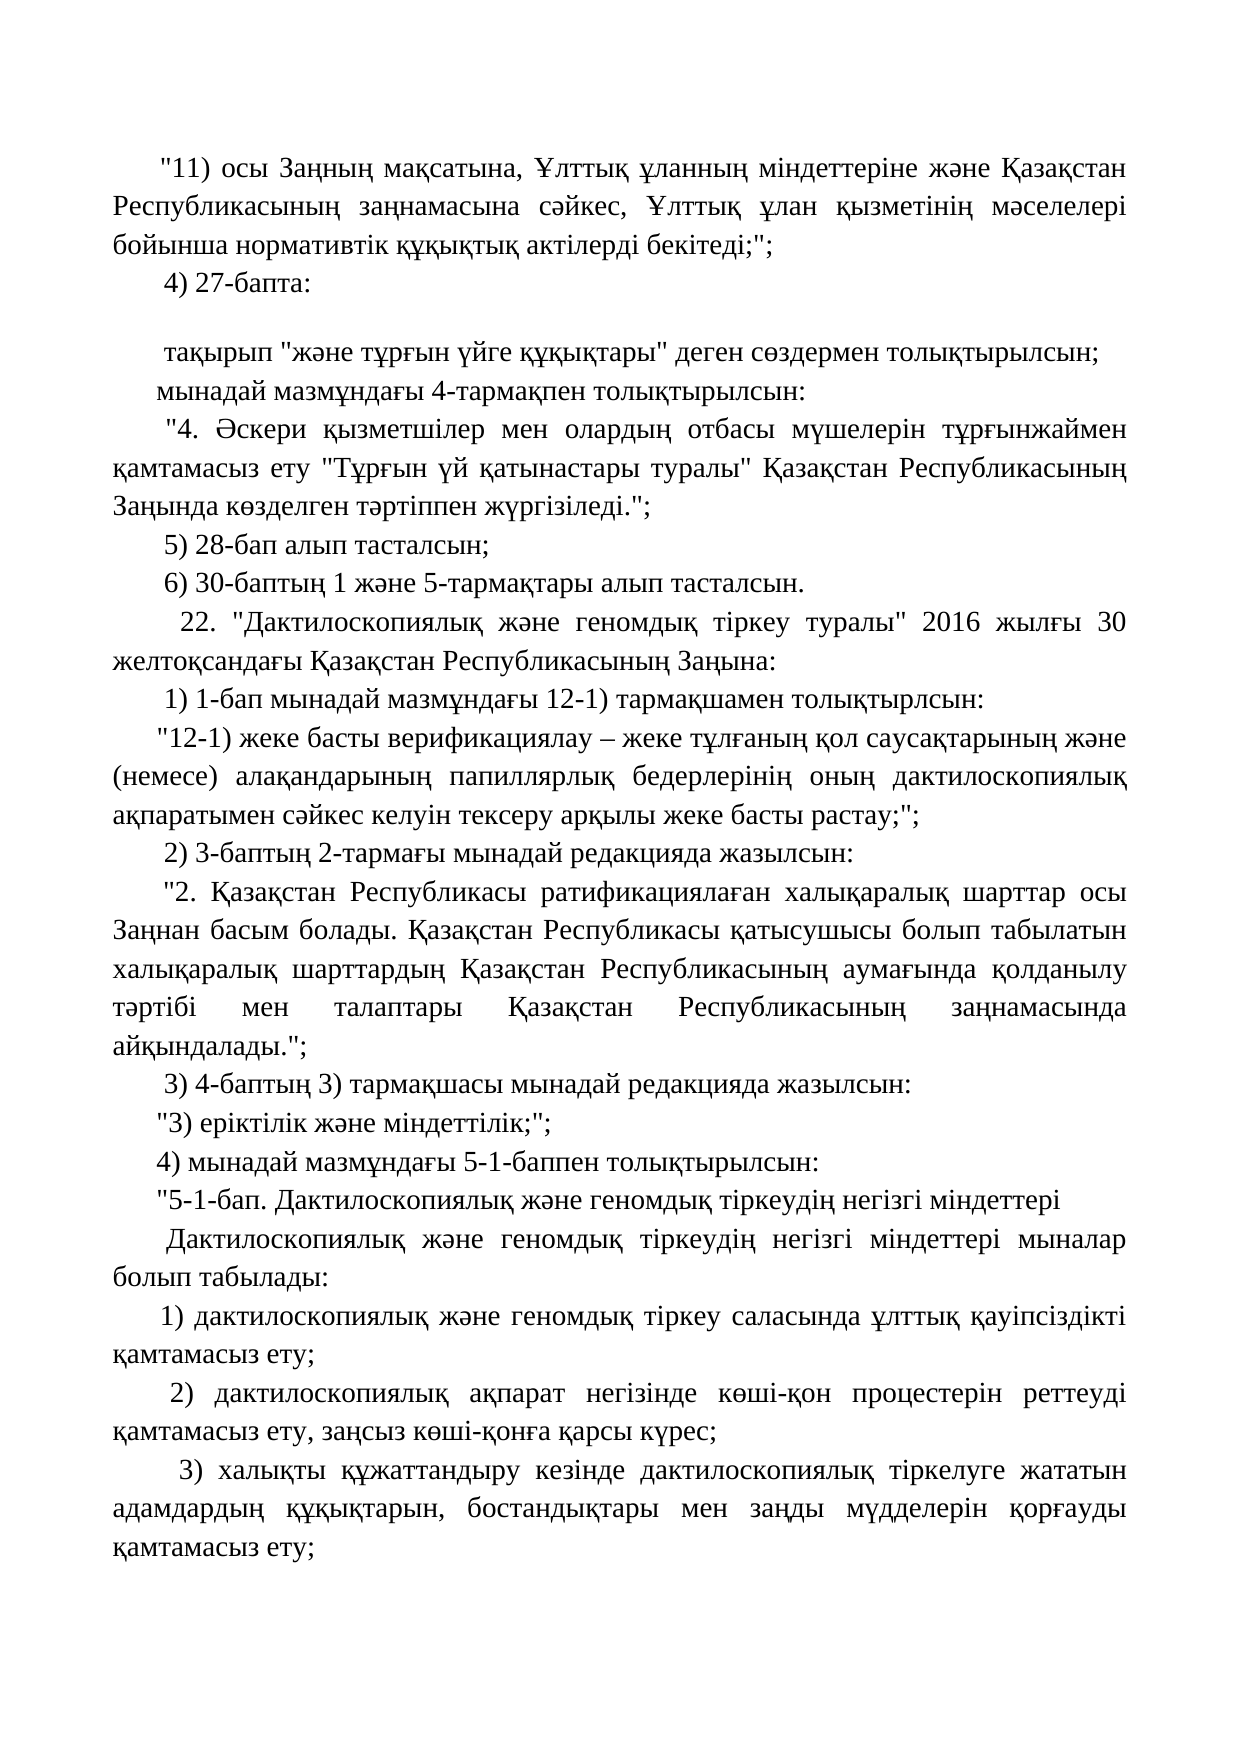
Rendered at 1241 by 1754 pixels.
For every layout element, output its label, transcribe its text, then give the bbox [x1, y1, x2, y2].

text Дактилоскопиялық және геномдық тіркеудің негізгі міндеттері мыналар болып табылады: [112, 1221, 1128, 1293]
text "11) осы Заңның мақсатына, Ұлттық ұланның міндеттеріне және Қазақстан Республикасының заңнамасына сәйкес, Ұлттық ұлан қызметінің мәселелері бойынша нормативтік құқықтық актілерді бекітеді;"; [112, 150, 1128, 261]
text "2. Қазақстан Республикасы ратификациялаған халықаралық шарттар осы Заңнан басым болады. Қазақстан Республикасы қатысушысы болып табылатын халықаралық шарттардың Қазақстан Республикасының аумағында қолданылу тәртібі мен талаптары Қазақстан Республикасының заңнамасында айқындалады."; [112, 874, 1128, 1062]
text "3) еріктілік және міндеттілік;"; [112, 1105, 1128, 1139]
text 2) 3-баптың 2-тармағы мынадай редакцияда жазылсын: [112, 835, 1128, 869]
text "12-1) жеке басты верификациялау – жеке тұлғаның қол саусақтарының және (немесе) алақандарының папиллярлық бедерлерінің оның дактилоскопиялық ақпаратымен сәйкес келуін тексеру арқылы жеке басты растау;"; [112, 720, 1128, 830]
text 4) 27-бапта: [112, 266, 1128, 299]
text тақырып "және тұрғын үйге құқықтары" деген сөздермен толықтырылсын; [112, 334, 1128, 368]
text "4. Әскери қызметшілер мен олардың отбасы мүшелерін тұрғынжаймен қамтамасыз ету "Тұрғын үй қатынастары туралы" Қазақстан Республикасының Заңында көзделген тәртіппен жүргізіледі."; [112, 411, 1128, 522]
text 1) 1-бап мынадай мазмұндағы 12-1) тармақшамен толықтырлсын: [112, 681, 1128, 715]
text 4) мынадай мазмұндағы 5-1-баппен толықтырылсын: [112, 1144, 1128, 1177]
text 3) 4-баптың 3) тармақшасы мынадай редакцияда жазылсын: [112, 1067, 1128, 1100]
text 5) 28-бап алып тасталсын; [112, 527, 1128, 561]
text 2) дактилоскопиялық ақпарат негізінде көші-қон процестерін реттеуді қамтамасыз ету, заңсыз көші-қонға қарсы күрес; [112, 1375, 1128, 1447]
text 1) дактилоскопиялық және геномдық тіркеу саласында ұлттық қауіпсіздікті қамтамасыз ету; [112, 1298, 1128, 1370]
text 3) халықты құжаттандыру кезінде дактилоскопиялық тіркелуге жататын адамдардың құқықтарын, бостандықтары мен заңды мүдделерін қорғауды қамтамасыз ету; [112, 1452, 1128, 1563]
text "5-1-бап. Дактилоскопиялық және геномдық тіркеудің негізгі міндеттері [112, 1182, 1128, 1216]
text 6) 30-баптың 1 және 5-тармақтары алып тасталсын. [112, 566, 1128, 599]
text 22. "Дактилоскопиялық және геномдық тіркеу туралы" 2016 жылғы 30 желтоқсандағы Қазақстан Республикасының Заңына: [112, 604, 1128, 676]
text мынадай мазмұндағы 4-тармақпен толықтырылсын: [112, 373, 1128, 406]
